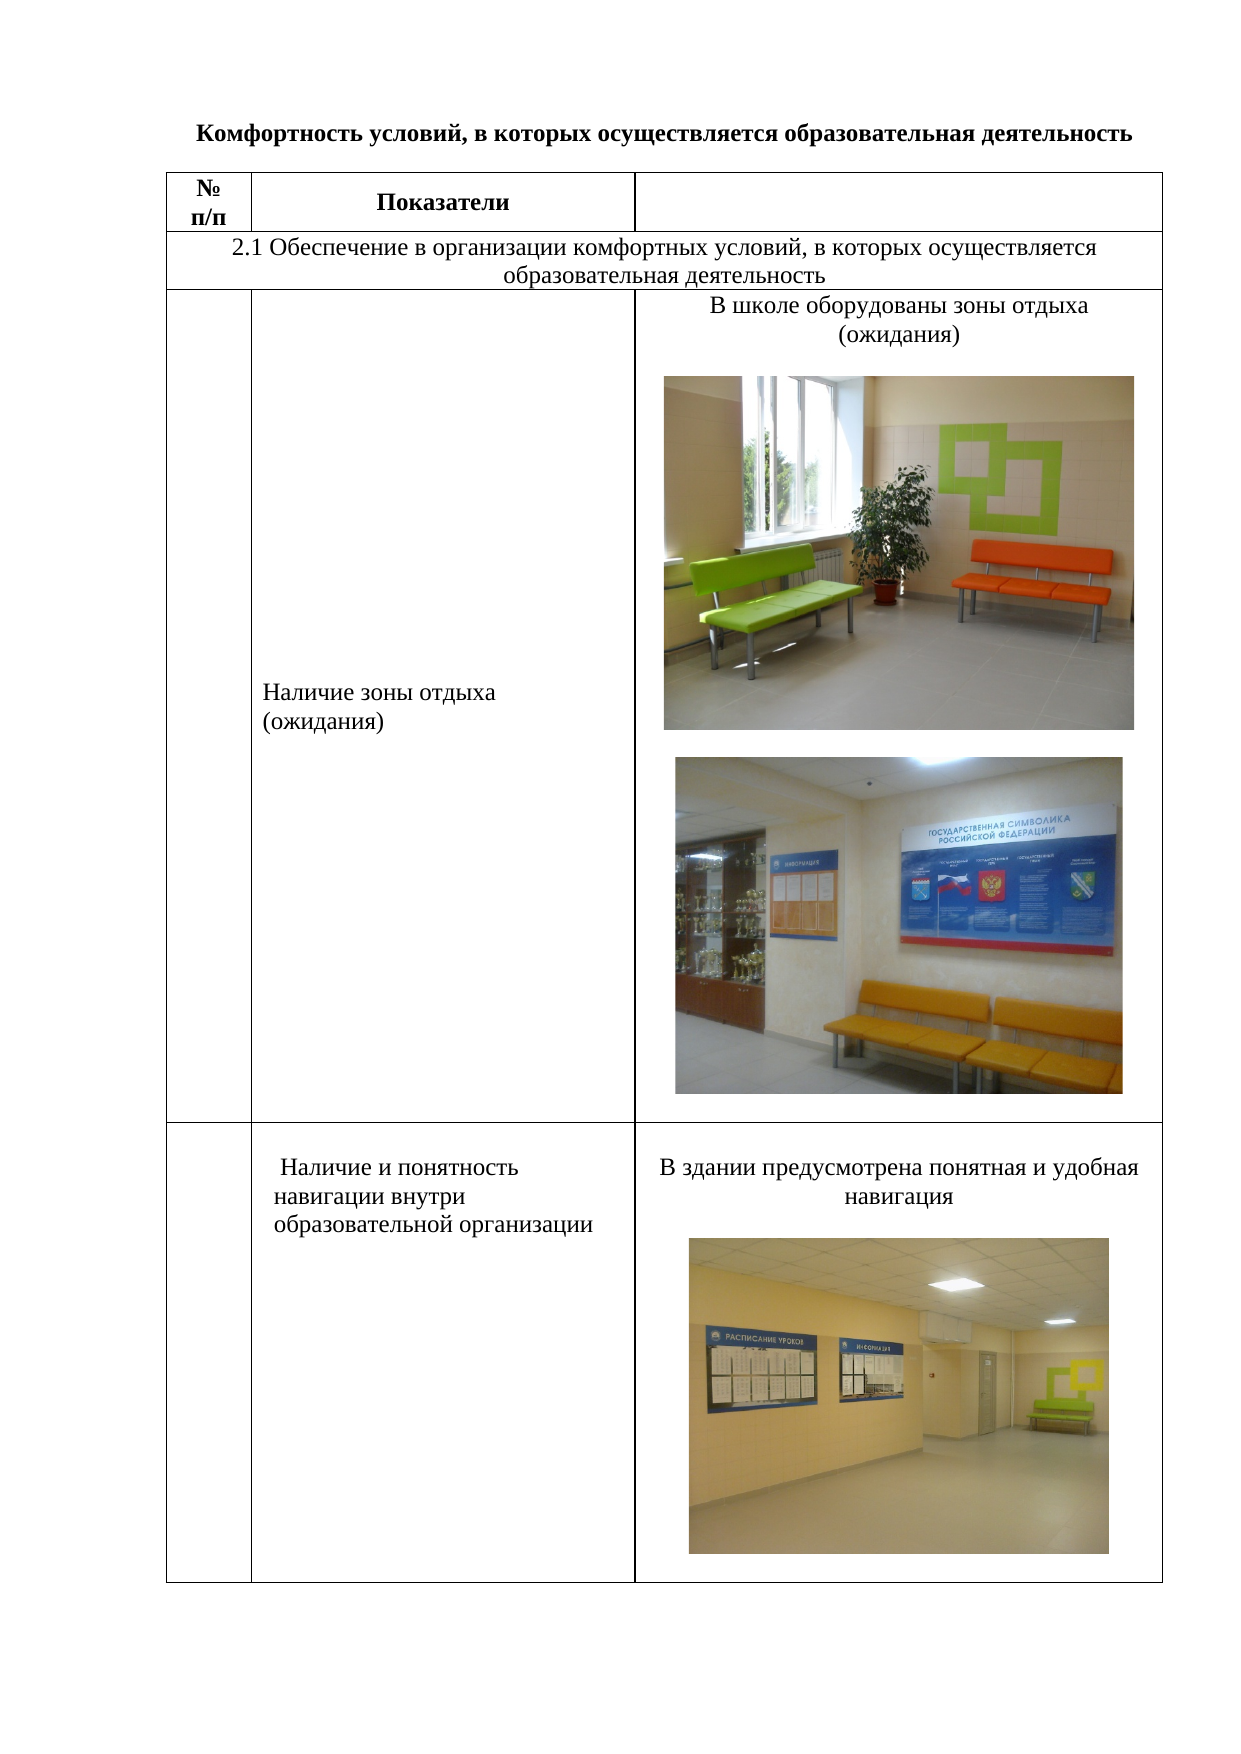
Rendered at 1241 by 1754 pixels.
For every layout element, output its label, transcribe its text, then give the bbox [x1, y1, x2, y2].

table_cell [167, 1123, 251, 1582]
text Комфортность условий, в которых осуществляется образовательная деятельность [177, 118, 1152, 147]
picture [675, 757, 1123, 1094]
table_header № п/п [167, 173, 251, 231]
table_header Показатели [252, 173, 634, 231]
table_cell [252, 1123, 634, 1582]
table_cell Наличие зоны отдыха (ожидания) [252, 290, 634, 1122]
picture [688, 1238, 1109, 1554]
table_cell В школе оборудованы зоны отдыха (ожидания) [636, 290, 1162, 1122]
picture [663, 376, 1135, 730]
table_cell [167, 290, 251, 1122]
table_header [636, 173, 1162, 231]
table_cell [636, 1123, 1162, 1582]
table_cell 2.1 Обеспечение в организации комфортных условий, в которых осуществляется образовательная деятельность [167, 232, 1162, 289]
